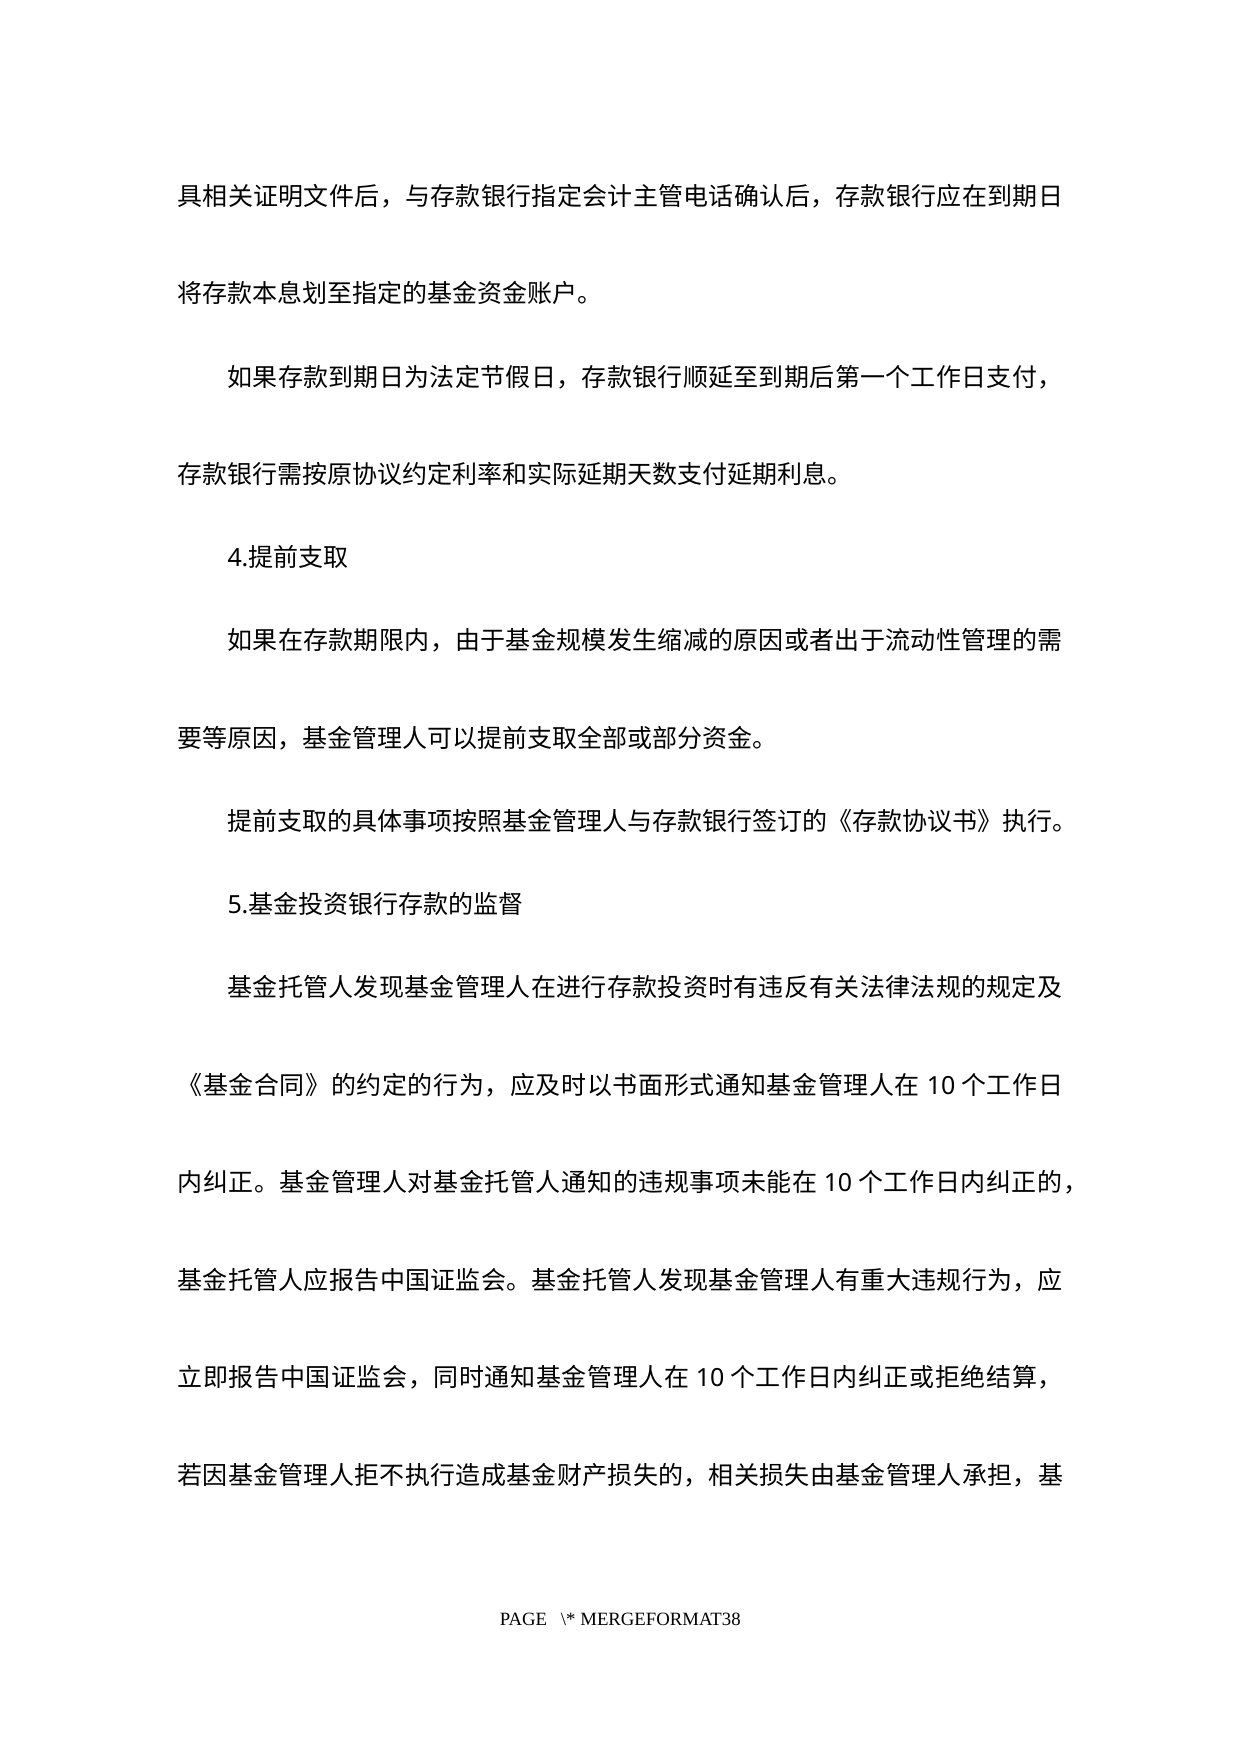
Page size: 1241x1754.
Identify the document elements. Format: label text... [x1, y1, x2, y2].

text 5.基金投资银行存款的监督 [177, 870, 1063, 935]
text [177, 162, 1063, 324]
text 4.提前支取 [177, 523, 1063, 588]
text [177, 953, 1063, 1506]
text 提前支取的具体事项按照基金管理人与存款银行签订的《存款协议书》执行。 [177, 787, 1063, 852]
text 如果在存款期限内，由于基金规模发生缩减的原因或者出于流动性管理的需要等原因，基金管理人可以提前支取全部或部分资金。 [177, 606, 1063, 769]
text 如果存款到期日为法定节假日，存款银行顺延至到期后第一个工作日支付，存款银行需按原协议约定利率和实际延期天数支付延期利息。 [177, 343, 1063, 505]
